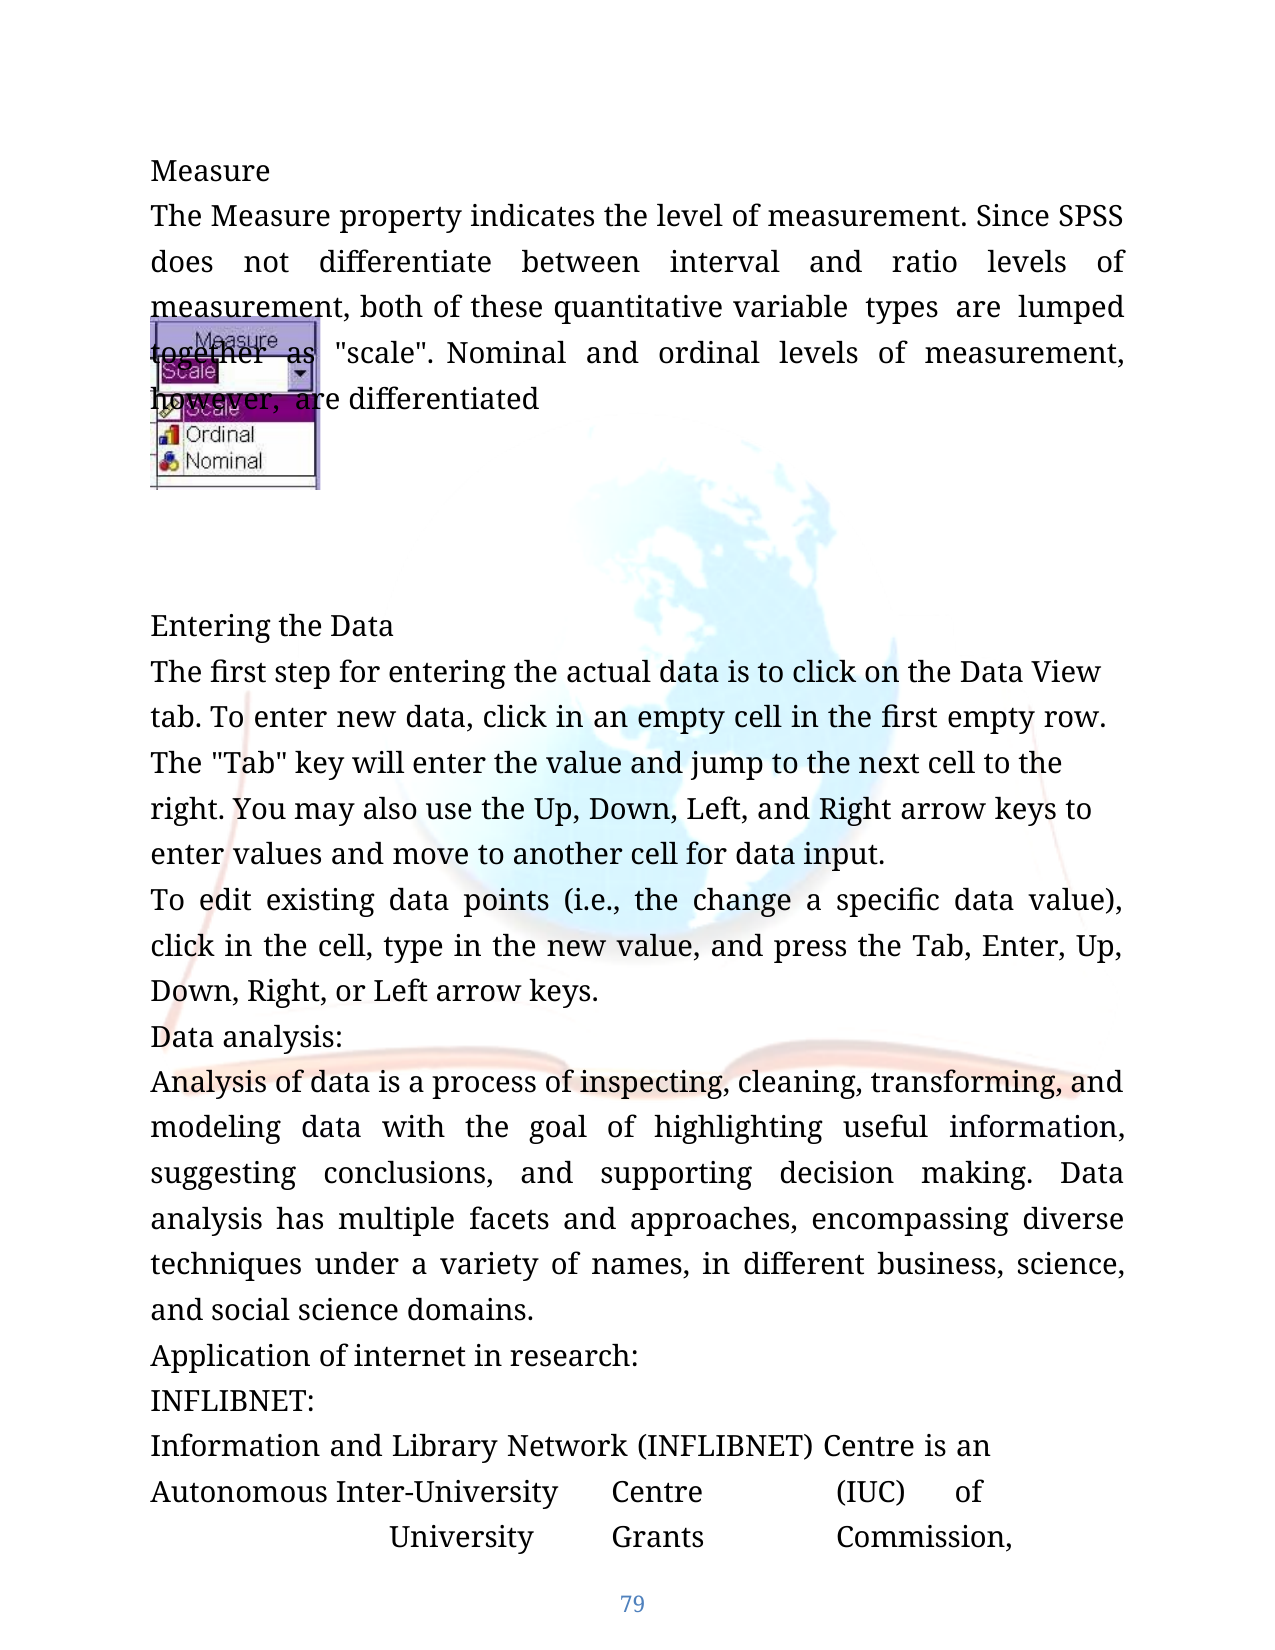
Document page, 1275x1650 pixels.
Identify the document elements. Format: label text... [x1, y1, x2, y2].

text To edit existing data points (i.e., the change a specific data value), click in the cell, type in the new value, and press the Tab, Enter, Up, Down, Right, or Left arrow keys. [150, 879, 1124, 1010]
text The Measure property indicates the level of measurement. Since SPSS does not differentiate between interval and ratio levels of measurement, both of these quantitative variable types are lumped together as "scale". Nominal and ordinal levels of measurement, however, are differentiated [150, 196, 1125, 418]
text Analysis of data is a process of inspecting, cleaning, transforming, and modeling data with the goal of highlighting useful information, suggesting conclusions, and supporting decision making. Data analysis has multiple facets and approaches, encompassing diverse techniques under a variety of names, in different business, science, and social science domains. [150, 1061, 1125, 1329]
picture [150, 418, 321, 490]
text INFLIBNET: [150, 1380, 1137, 1419]
text Measure [150, 150, 1137, 190]
text Data analysis: [150, 1016, 1137, 1055]
text Information and Library Network (INFLIBNET) Centre is an Autonomous Inter-University Centre (IUC) of University Grants Commission, [150, 1425, 1124, 1556]
text The first step for entering the actual data is to click on the Data View tab. To enter new data, click in an empty cell in the first empty row. The "Tab" key will enter the value and jump to the next cell to the right. You may also use the Up, Down, Left, and Right arrow keys to enter values and move to another cell for data input. [150, 651, 1124, 873]
text Entering the Data [150, 606, 1137, 645]
text Application of internet in research: [150, 1335, 1137, 1374]
